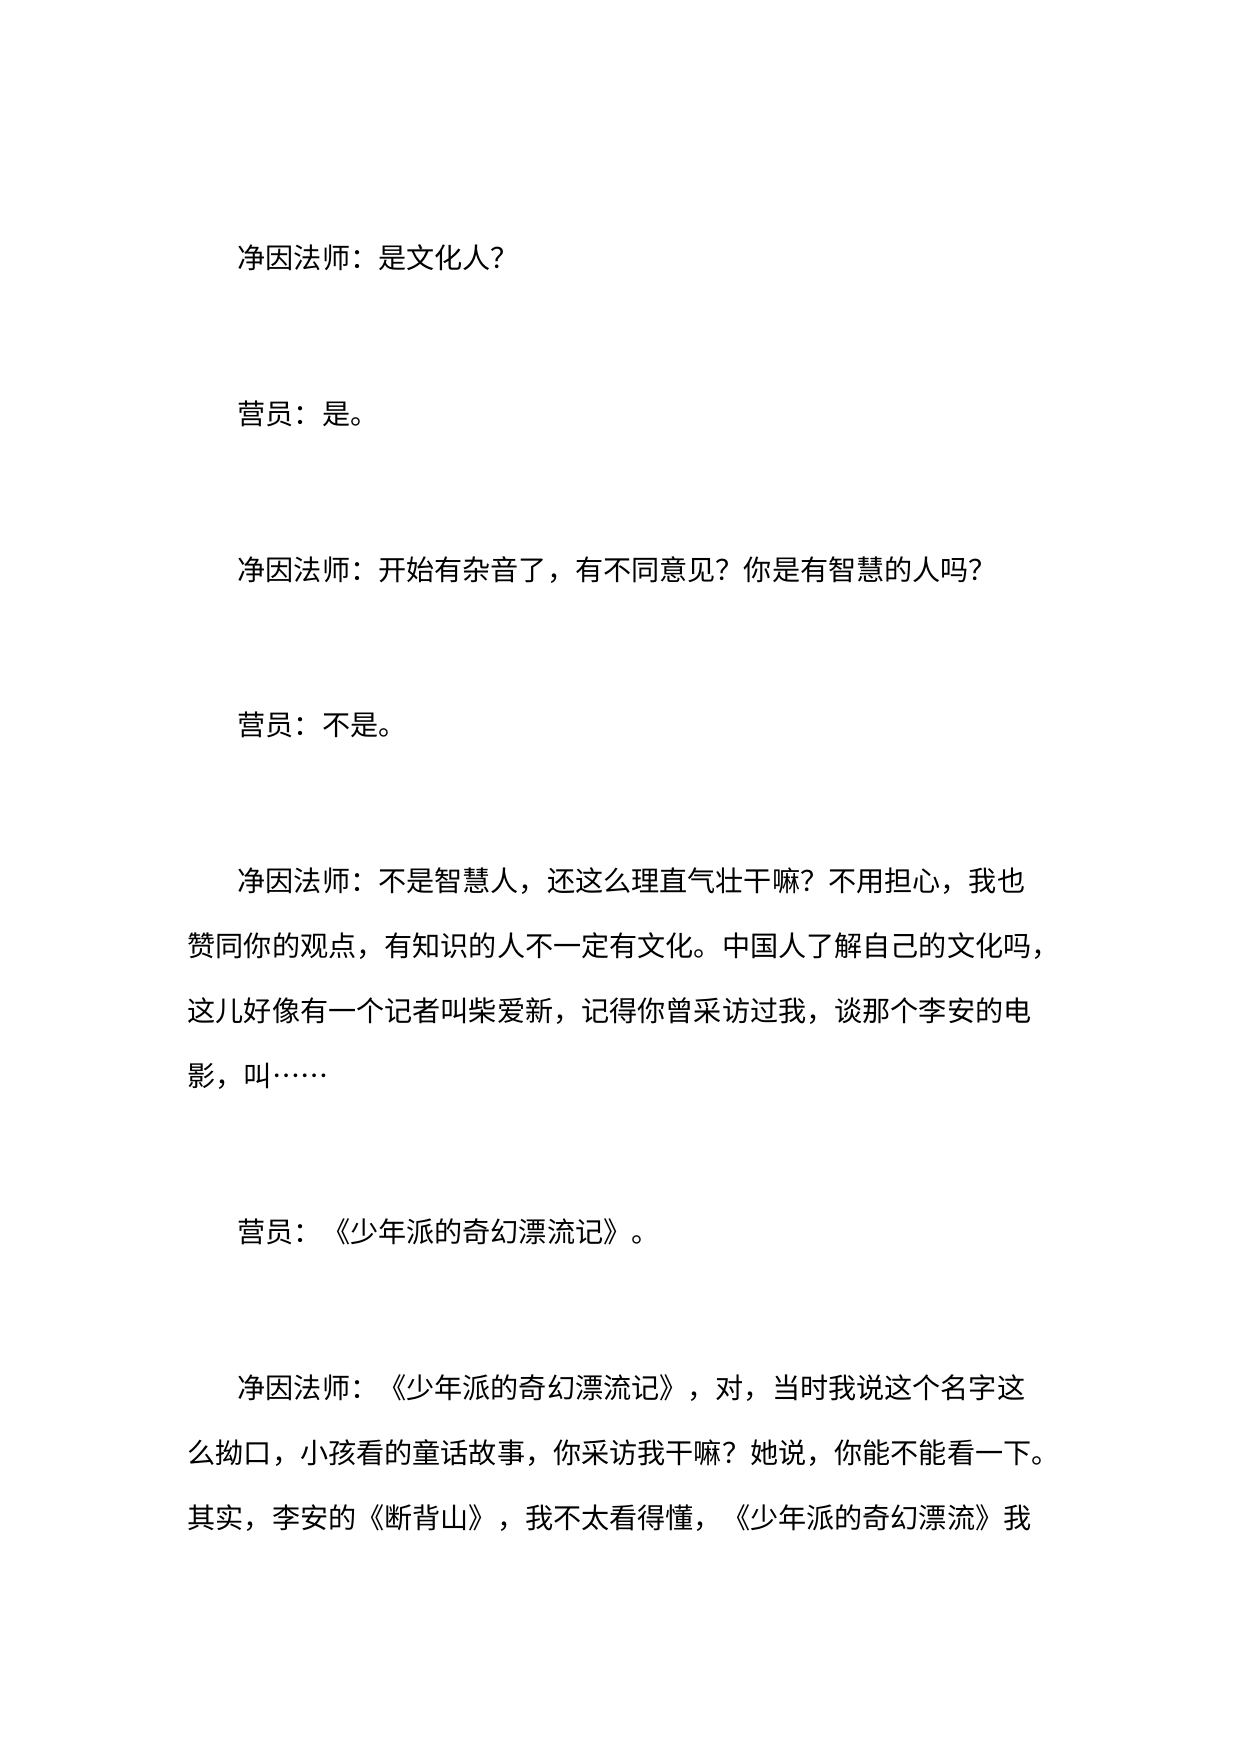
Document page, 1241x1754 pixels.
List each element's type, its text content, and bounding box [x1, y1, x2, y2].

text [187, 1354, 1053, 1549]
text 净因法师：不是智慧人，还这么理直气壮干嘛？不用担心，我也赞同你的观点，有知识的人不一定有文化。中国人了解自己的文化吗，这儿好像有一个记者叫柴爱新，记得你曾采访过我，谈那个李安的电影，叫…… [187, 847, 1053, 1107]
text 净因法师：开始有杂音了，有不同意见？你是有智慧的人吗？ [187, 535, 1053, 600]
text 营员：《少年派的奇幻漂流记》。 [187, 1198, 1053, 1263]
text 营员：是。 [187, 379, 1053, 444]
text 净因法师：是文化人？ [187, 224, 1053, 289]
text 营员：不是。 [187, 691, 1053, 756]
